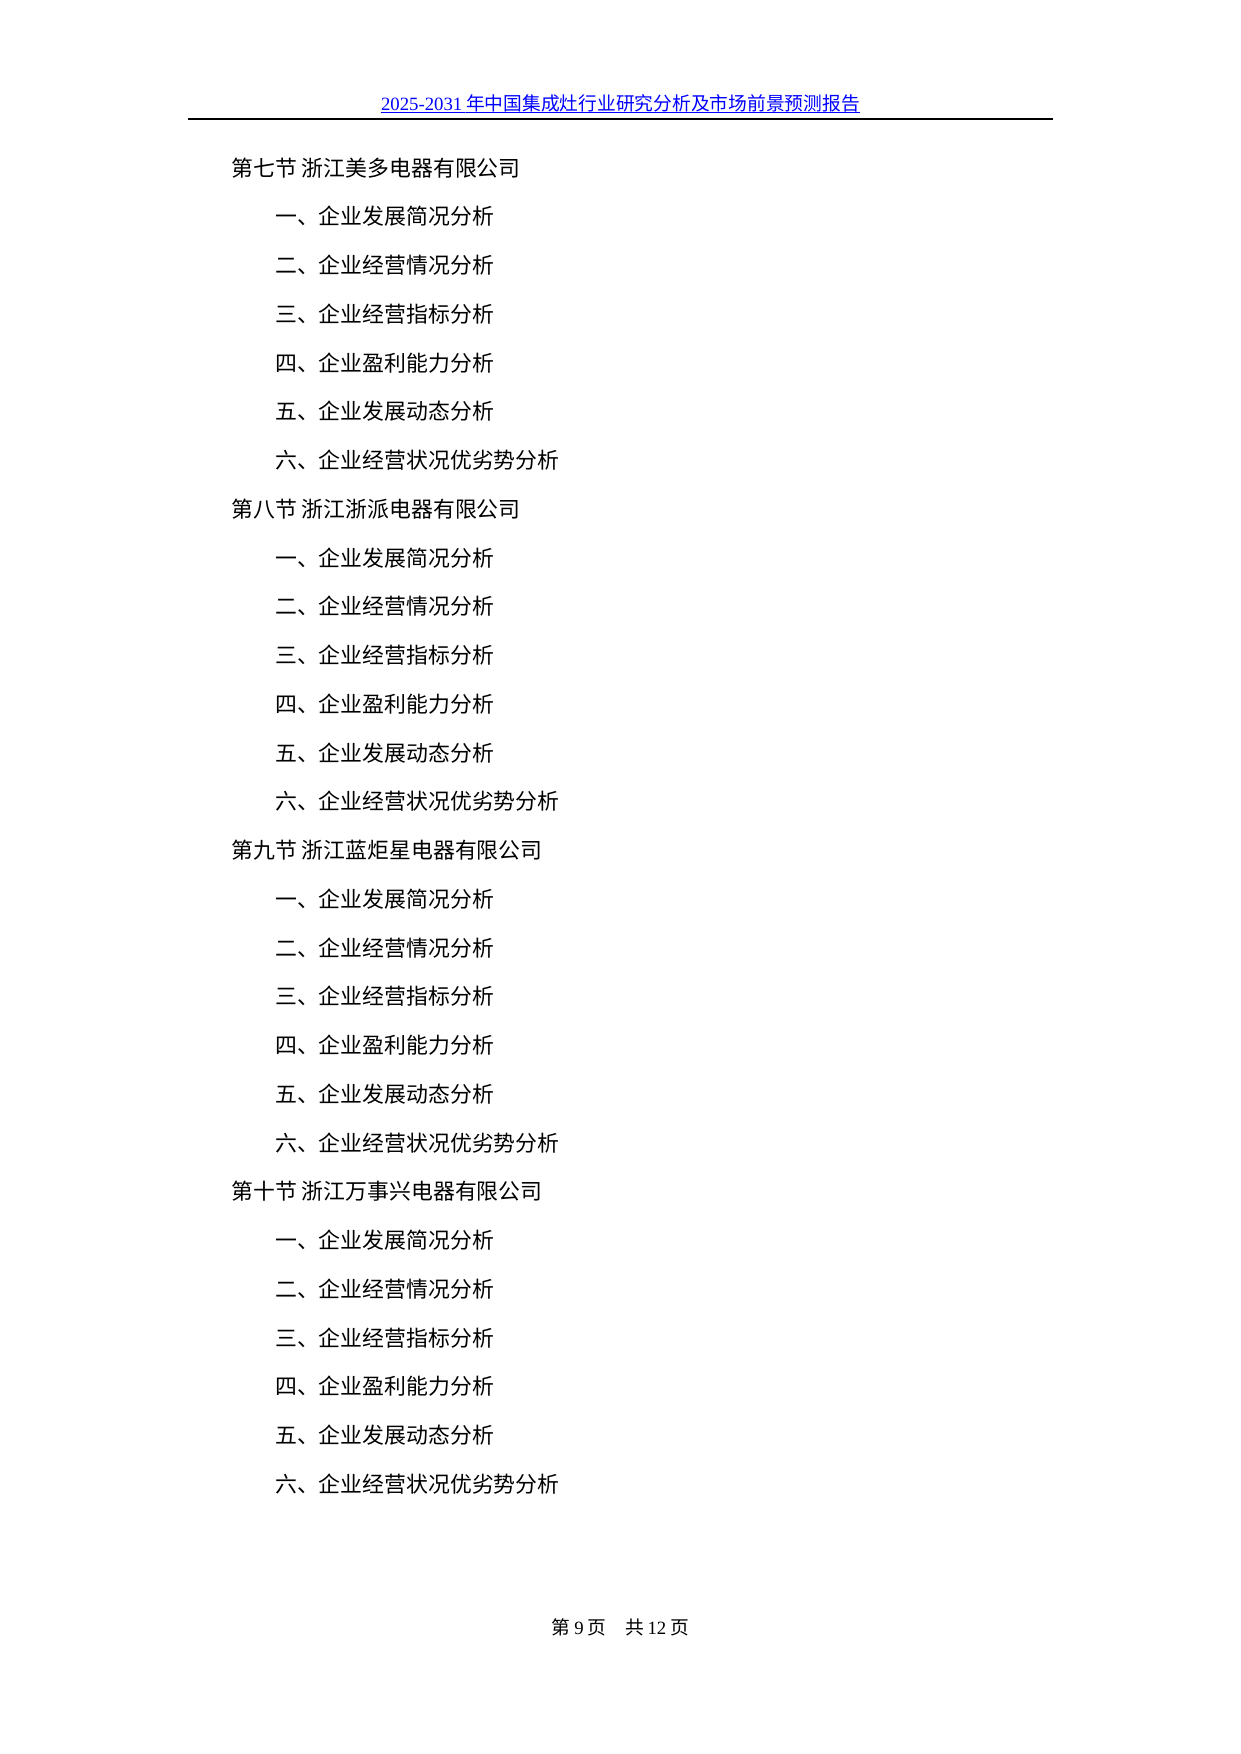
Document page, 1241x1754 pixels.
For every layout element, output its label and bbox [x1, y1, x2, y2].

text [187, 150, 1053, 1499]
